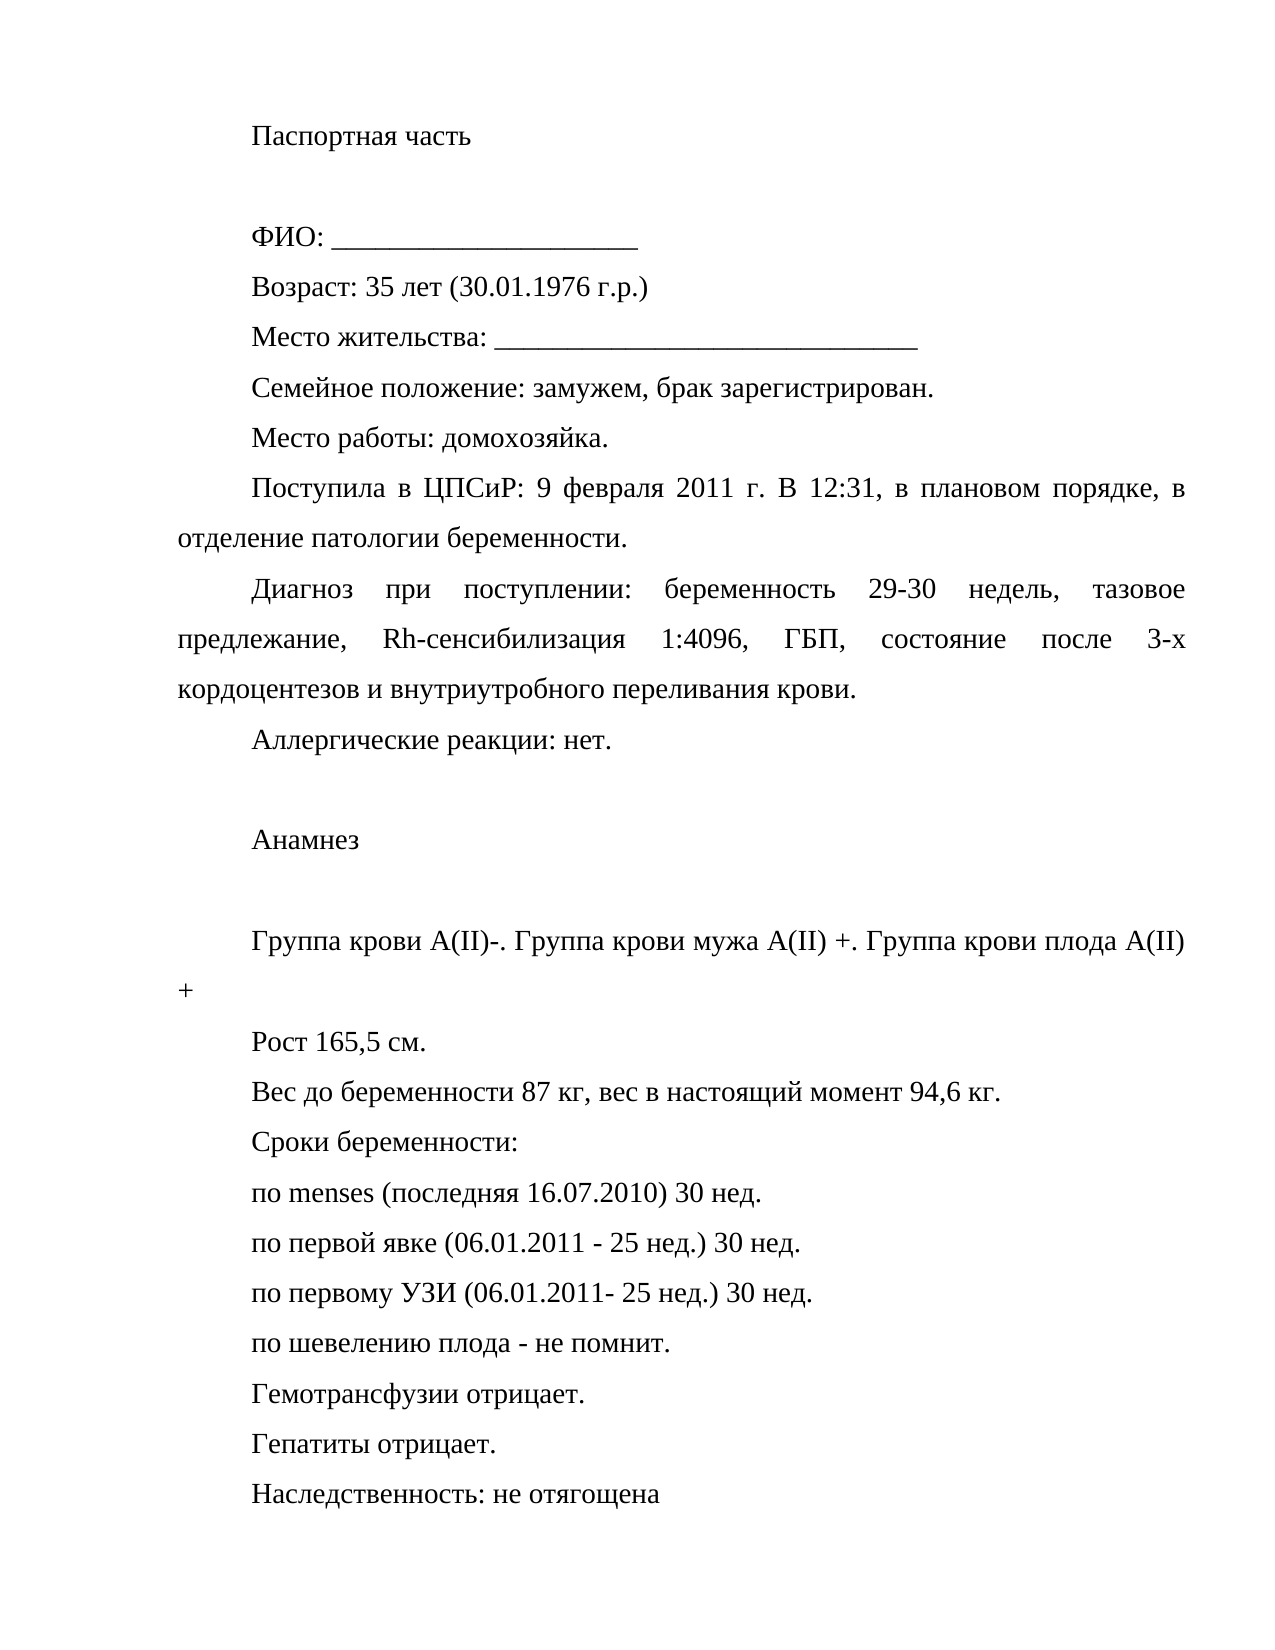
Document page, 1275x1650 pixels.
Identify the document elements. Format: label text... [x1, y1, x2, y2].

text Возраст: 35 лет (30.01.1976 г.р.) [177, 269, 1186, 303]
text Вес до беременности 87 кг, вес в настоящий момент 94,6 кг. [177, 1074, 1186, 1108]
text Поступила в ЦПСиР: 9 февраля 2011 г. В 12:31, в плановом порядке, в отделение патологии беременности. [177, 470, 1186, 554]
text Рост 165,5 см. [177, 1024, 1186, 1057]
text Наследственность: не отягощена [177, 1477, 1186, 1510]
text Анамнез [177, 822, 1186, 856]
text Сроки беременности: [177, 1124, 1186, 1158]
text Группа крови А(II)-. Группа крови мужа А(II) +. Группа крови плода А(II)+ [177, 923, 1186, 1007]
text по menses (последняя 16.07.2010) 30 нед. [177, 1175, 1186, 1208]
text по первому УЗИ (06.01.2011- 25 нед.) 30 нед. [177, 1275, 1186, 1309]
text Гепатиты отрицает. [177, 1426, 1186, 1460]
text Аллергические реакции: нет. [177, 722, 1186, 755]
text Гемотрансфузии отрицает. [177, 1376, 1186, 1409]
text по шевелению плода - не помнит. [177, 1326, 1186, 1359]
text Диагноз при поступлении: беременность 29-30 недель, тазовое предлежание, Rh-сенсибилизация 1:4096, ГБП, состояние после 3-х кордоцентезов и внутриутробного переливания крови. [177, 571, 1186, 705]
text Паспортная часть [177, 118, 1186, 152]
text Семейное положение: замужем, брак зарегистрирован. [177, 370, 1186, 403]
text ФИО: _____________________ [177, 219, 1186, 252]
text по первой явке (06.01.2011 - 25 нед.) 30 нед. [177, 1225, 1186, 1258]
text Место жительства: _____________________________ [177, 319, 1186, 353]
text Место работы: домохозяйка. [177, 420, 1186, 453]
